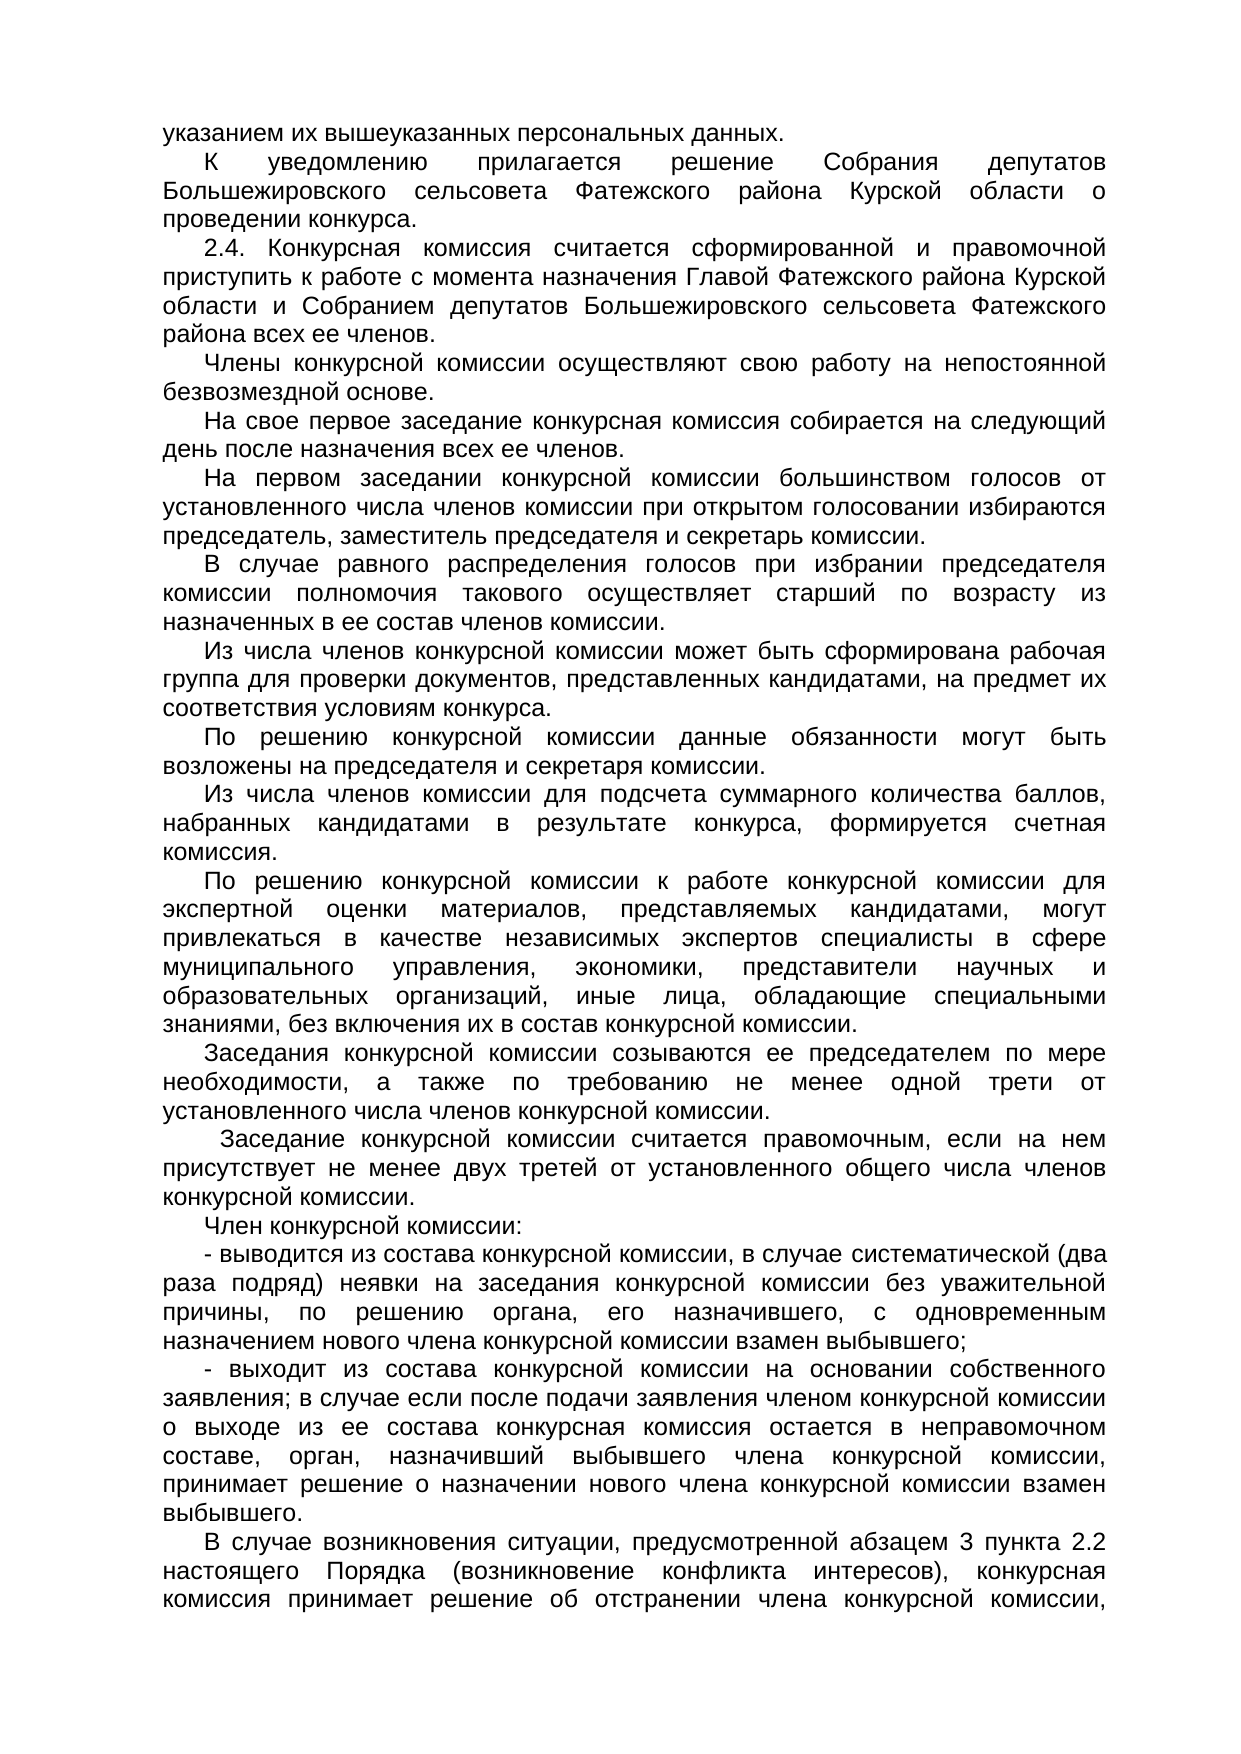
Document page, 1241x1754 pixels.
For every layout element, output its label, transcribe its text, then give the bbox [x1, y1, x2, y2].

text 2.4. Конкурсная комиссия считается сформированной и правомочной приступить к работе с момента назначения Главой Фатежского района Курской области и Собранием депутатов Большежировского сельсовета Фатежского района всех ее членов. [162, 233, 1107, 348]
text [162, 1527, 1107, 1613]
text Заседание конкурсной комиссии считается правомочным, если на нем присутствует не менее двух третей от установленного общего числа членов конкурсной комиссии. [162, 1124, 1107, 1211]
text Член конкурсной комиссии: [162, 1211, 1107, 1239]
text На свое первое заседание конкурсная комиссия собирается на следующий день после назначения всех ее членов. [162, 406, 1107, 463]
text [162, 118, 1107, 147]
text Из числа членов конкурсной комиссии может быть сформирована рабочая группа для проверки документов, представленных кандидатами, на предмет их соответствия условиям конкурса. [162, 636, 1107, 722]
text Заседания конкурсной комиссии созываются ее председателем по мере необходимости, а также по требованию не менее одной трети от установленного числа членов конкурсной комиссии. [162, 1038, 1107, 1124]
text По решению конкурсной комиссии данные обязанности могут быть возложены на председателя и секретаря комиссии. [162, 722, 1107, 779]
text В случае равного распределения голосов при избрании председателя комиссии полномочия такового осуществляет старший по возрасту из назначенных в ее состав членов комиссии. [162, 549, 1107, 636]
text - выходит из состава конкурсной комиссии на основании собственного заявления; в случае если после подачи заявления членом конкурсной комиссии о выходе из ее состава конкурсная комиссия остается в неправомочном составе, орган, назначивший выбывшего члена конкурсной комиссии, принимает решение о назначении нового члена конкурсной комиссии взамен выбывшего. [162, 1354, 1107, 1527]
text К уведомлению прилагается решение Собрания депутатов Большежировского сельсовета Фатежского района Курской области о проведении конкурса. [162, 147, 1107, 233]
text На первом заседании конкурсной комиссии большинством голосов от установленного числа членов комиссии при открытом голосовании избираются председатель, заместитель председателя и секретарь комиссии. [162, 463, 1107, 549]
text Из числа членов комиссии для подсчета суммарного количества баллов, набранных кандидатами в результате конкурса, формируется счетная комиссия. [162, 779, 1107, 866]
text По решению конкурсной комиссии к работе конкурсной комиссии для экспертной оценки материалов, представляемых кандидатами, могут привлекаться в качестве независимых экспертов специалисты в сфере муниципального управления, экономики, представители научных и образовательных организаций, иные лица, обладающие специальными знаниями, без включения их в состав конкурсной комиссии. [162, 866, 1107, 1038]
text - выводится из состава конкурсной комиссии, в случае систематической (два раза подряд) неявки на заседания конкурсной комиссии без уважительной причины, по решению органа, его назначившего, с одновременным назначением нового члена конкурсной комиссии взамен выбывшего; [162, 1239, 1107, 1354]
text Члены конкурсной комиссии осуществляют свою работу на непостоянной безвозмездной основе. [162, 348, 1107, 406]
